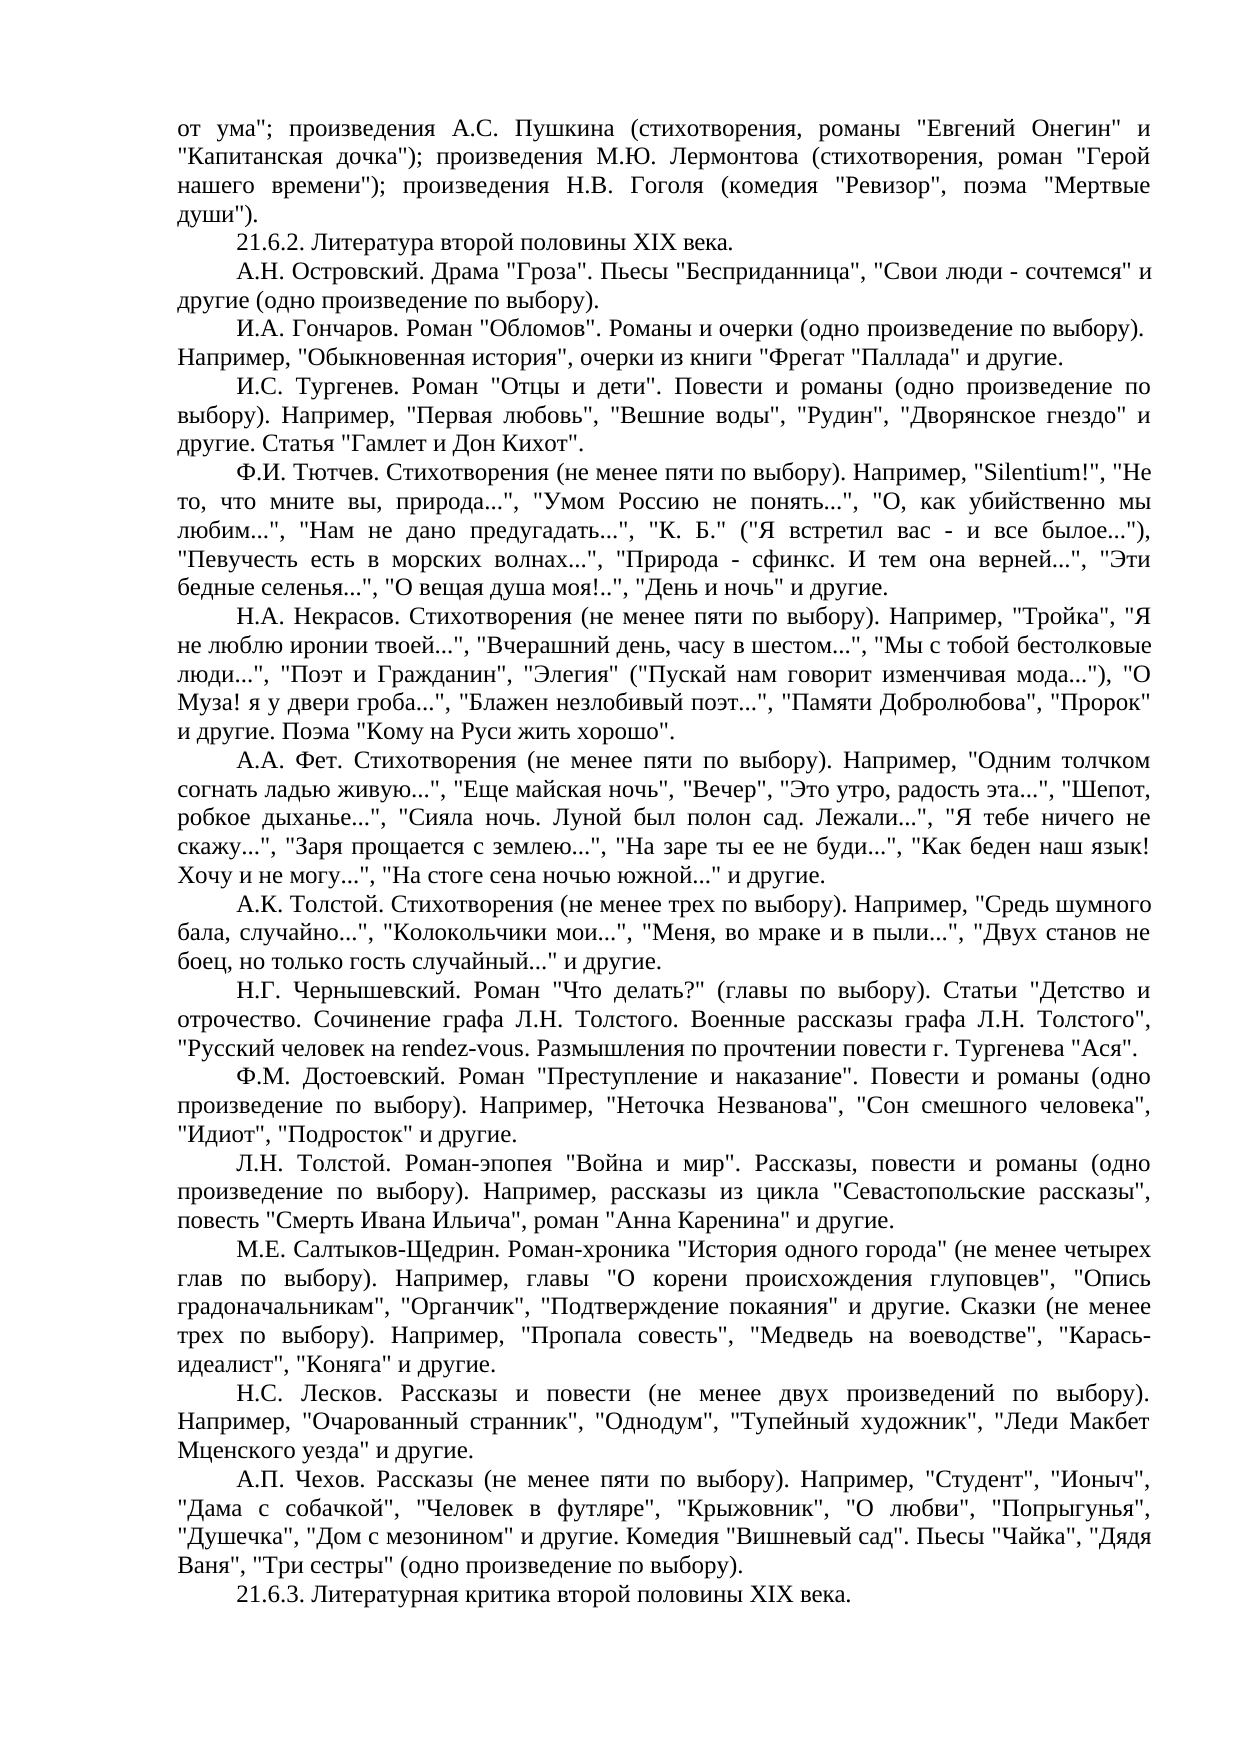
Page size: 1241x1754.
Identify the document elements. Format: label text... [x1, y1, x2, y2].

text Н.С. Лесков. Рассказы и повести (не менее двух произведений по выбору). Например, "Очарованный странник", "Однодум", "Тупейный художник", "Леди Макбет Мценского уезда" и другие. [177, 1378, 1150, 1464]
text Ф.М. Достоевский. Роман "Преступление и наказание". Повести и романы (одно произведение по выбору). Например, "Неточка Незванова", "Сон смешного человека", "Идиот", "Подросток" и другие. [177, 1061, 1152, 1148]
text Например, "Обыкновенная история", очерки из книги "Фрегат "Паллада" и другие. [177, 342, 1165, 371]
text М.Е. Салтыков-Щедрин. Роман-хроника "История одного города" (не менее четырех глав по выбору). Например, главы "О корени происхождения глуповцев", "Опись градоначальникам", "Органчик", "Подтверждение покаяния" и другие. Сказки (не менее трех по выбору). Например, "Пропала совесть", "Медведь на воеводстве", "Карась- идеалист", "Коняга" и другие. [177, 1234, 1152, 1378]
text Н.Г. Чернышевский. Роман "Что делать?" (главы по выбору). Статьи "Детство и отрочество. Сочинение графа Л.Н. Толстого. Военные рассказы графа Л.Н. Толстого", "Русский человек на rendez-vous. Размышления по прочтении повести г. Тургенева "Ася". [177, 975, 1152, 1061]
text И.А. Гончаров. Роман "Обломов". Романы и очерки (одно произведение по выбору). [236, 314, 1165, 342]
list Литературная критика второй половины XIX века. [236, 1579, 1165, 1608]
text от ума"; произведения А.С. Пушкина (стихотворения, романы "Евгений Онегин" и "Капитанская дочка"); произведения М.Ю. Лермонтова (стихотворения, роман "Герой нашего времени"); произведения Н.В. Гоголя (комедия "Ревизор", поэма "Мертвые души"). [177, 113, 1151, 228]
text А.К. Толстой. Стихотворения (не менее трех по выбору). Например, "Средь шумного бала, случайно...", "Колокольчики мои...", "Меня, во мраке и в пыли...", "Двух станов не боец, но только гость случайный..." и другие. [177, 889, 1152, 975]
text И.С. Тургенев. Роман "Отцы и дети". Повести и романы (одно произведение по выбору). Например, "Первая любовь", "Вешние воды", "Рудин", "Дворянское гнездо" и другие. Статья "Гамлет и Дон Кихот". [177, 371, 1151, 457]
text Ф.И. Тютчев. Стихотворения (не менее пяти по выбору). Например, "Silentium!", "Не то, что мните вы, природа...", "Умом Россию не понять...", "О, как убийственно мы любим...", "Нам не дано предугадать...", "К. Б." ("Я встретил вас - и все былое..."), "Певучесть есть в морских волнах...", "Природа - сфинкс. И тем она верней...", "Эти бедные селенья...", "О вещая душа моя!..", "День и ночь" и другие. [177, 457, 1152, 601]
text Н.А. Некрасов. Стихотворения (не менее пяти по выбору). Например, "Тройка", "Я не люблю иронии твоей...", "Вчерашний день, часу в шестом...", "Мы с тобой бестолковые люди...", "Поэт и Гражданин", "Элегия" ("Пускай нам говорит изменчивая мода..."), "О Муза! я у двери гроба...", "Блажен незлобивый поэт...", "Памяти Добролюбова", "Пророк" и другие. Поэма "Кому на Руси жить хорошо". [177, 601, 1152, 745]
text А.П. Чехов. Рассказы (не менее пяти по выбору). Например, "Студент", "Ионыч", "Дама с собачкой", "Человек в футляре", "Крыжовник", "О любви", "Попрыгунья", "Душечка", "Дом с мезонином" и другие. Комедия "Вишневый сад". Пьесы "Чайка", "Дядя Ваня", "Три сестры" (одно произведение по выбору). [177, 1464, 1151, 1579]
text А.Н. Островский. Драма "Гроза". Пьесы "Бесприданница", "Свои люди - сочтемся" и другие (одно произведение по выбору). [177, 256, 1153, 314]
text Л.Н. Толстой. Роман-эпопея "Война и мир". Рассказы, повести и романы (одно произведение по выбору). Например, рассказы из цикла "Севастопольские рассказы", повесть "Смерть Ивана Ильича", роман "Анна Каренина" и другие. [177, 1148, 1152, 1234]
list Литература второй половины XIX века. [236, 228, 1165, 256]
text А.А. Фет. Стихотворения (не менее пяти по выбору). Например, "Одним толчком согнать ладью живую...", "Еще майская ночь", "Вечер", "Это утро, радость эта...", "Шепот, робкое дыханье...", "Сияла ночь. Луной был полон сад. Лежали...", "Я тебе ничего не скажу...", "Заря прощается с землею...", "На заре ты ее не буди...", "Как беден наш язык! Хочу и не могу...", "На стоге сена ночью южной..." и другие. [177, 745, 1152, 889]
